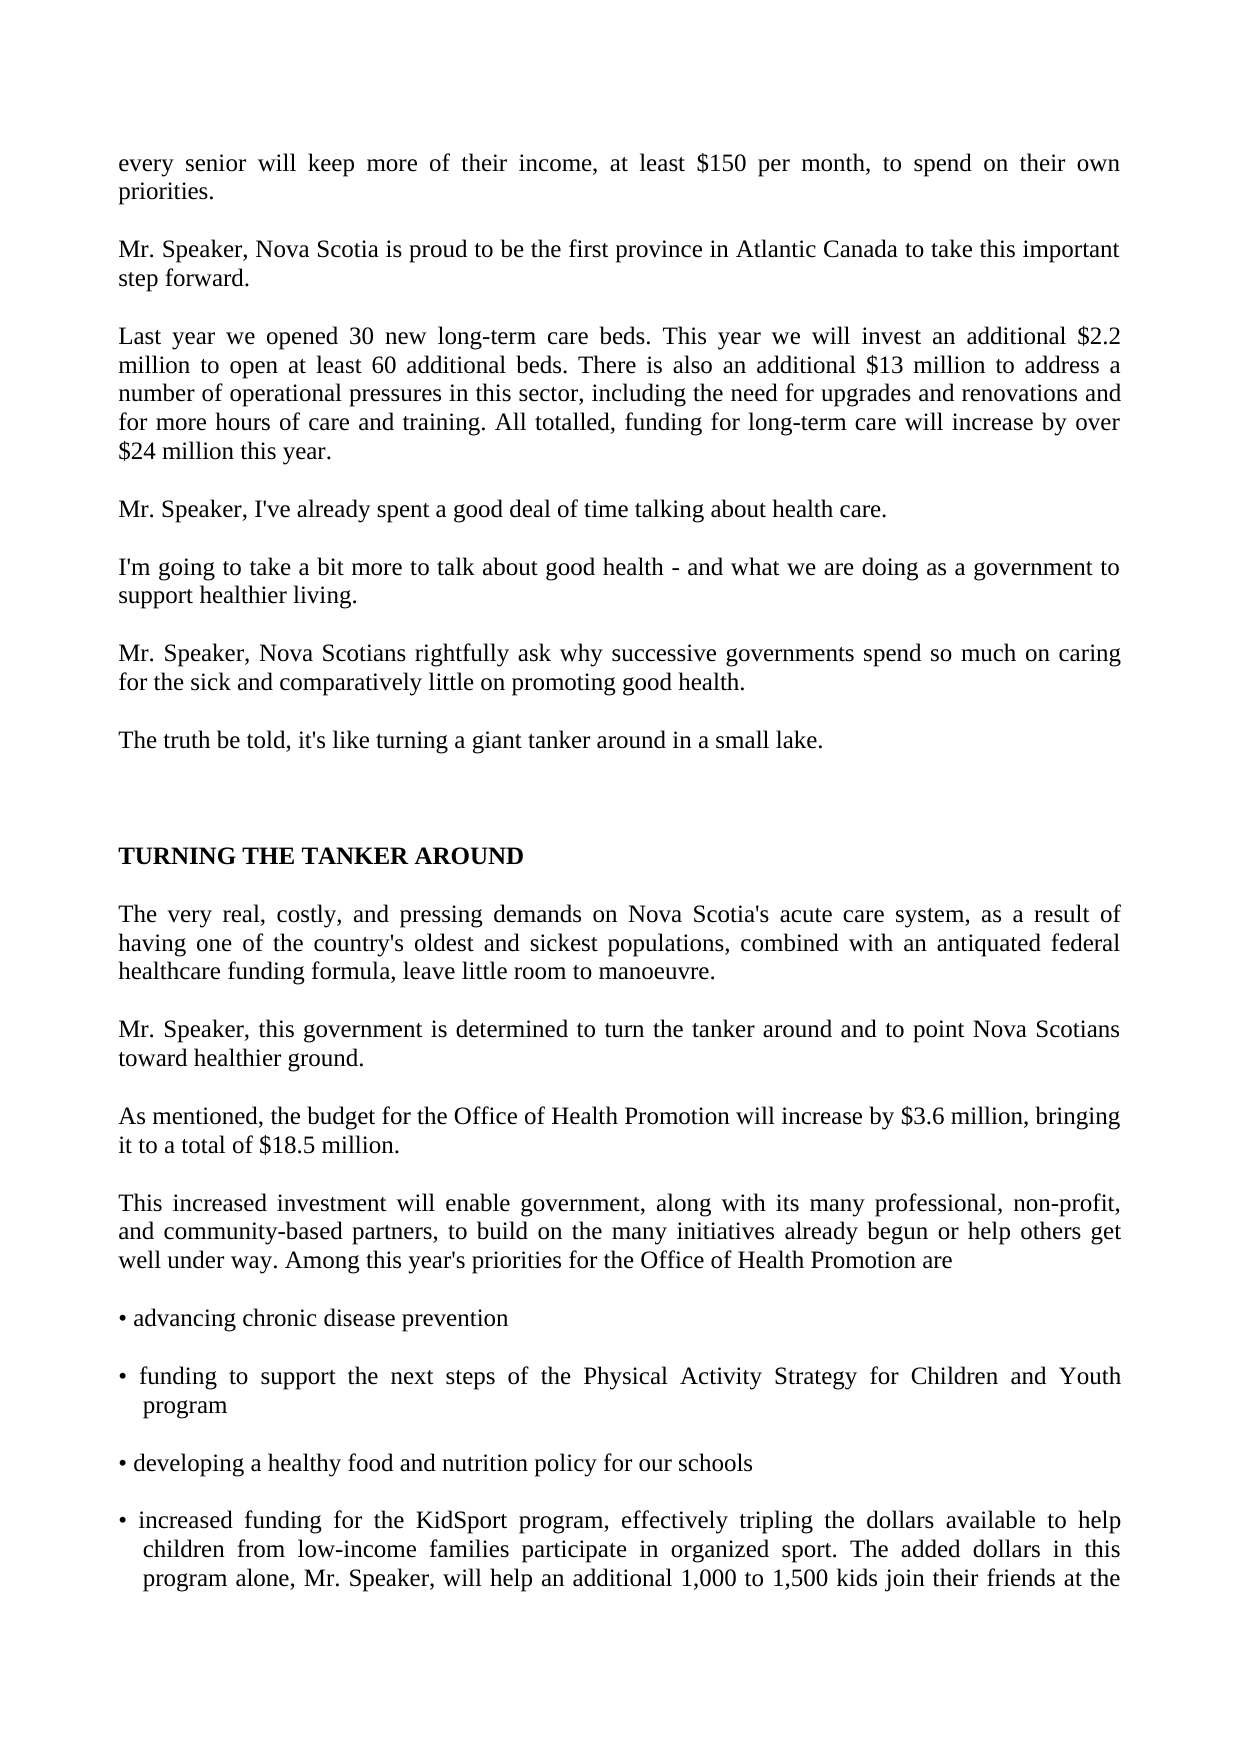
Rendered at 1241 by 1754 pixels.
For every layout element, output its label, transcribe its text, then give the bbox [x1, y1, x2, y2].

text The truth be told, it's like turning a giant tanker around in a small lake. [118, 725, 1122, 754]
text Turning the tanker around [118, 841, 1122, 870]
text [118, 1506, 1122, 1592]
text • funding to support the next steps of the Physical Activity Strategy for Children and Youth program [118, 1361, 1122, 1418]
text Mr. Speaker, I've already spent a good deal of time talking about health care. [118, 494, 1122, 523]
text Mr. Speaker, Nova Scotia is proud to be the first province in Atlantic Canada to take this important step forward. [118, 234, 1122, 292]
text As mentioned, the budget for the Office of Health Promotion will increase by $3.6 million, bringing it to a total of $18.5 million. [118, 1101, 1122, 1158]
text Mr. Speaker, Nova Scotians rightfully ask why successive governments spend so much on caring for the sick and comparatively little on promoting good health. [118, 638, 1122, 696]
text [118, 148, 1122, 205]
text • developing a healthy food and nutrition policy for our schools [118, 1448, 1122, 1476]
text Last year we opened 30 new long-term care beds. This year we will invest an additional $2.2 million to open at least 60 additional beds. There is also an additional $13 million to address a number of operational pressures in this sector, including the need for upgrades and renovations and for more hours of care and training. All totalled, funding for long-term care will increase by over $24 million this year. [118, 321, 1122, 465]
text This increased investment will enable government, along with its many professional, non-profit, and community-based partners, to build on the many initiatives already begun or help others get well under way. Among this year's priorities for the Office of Health Promotion are [118, 1188, 1122, 1274]
text I'm going to take a bit more to talk about good health - and what we are doing as a government to support healthier living. [118, 552, 1122, 609]
text • advancing chronic disease prevention [118, 1303, 1122, 1332]
text The very real, costly, and pressing demands on Nova Scotia's acute care system, as a result of having one of the country's oldest and sickest populations, combined with an antiquated federal healthcare funding formula, leave little room to manoeuvre. [118, 899, 1122, 985]
text Mr. Speaker, this government is determined to turn the tanker around and to point Nova Scotians toward healthier ground. [118, 1014, 1122, 1072]
